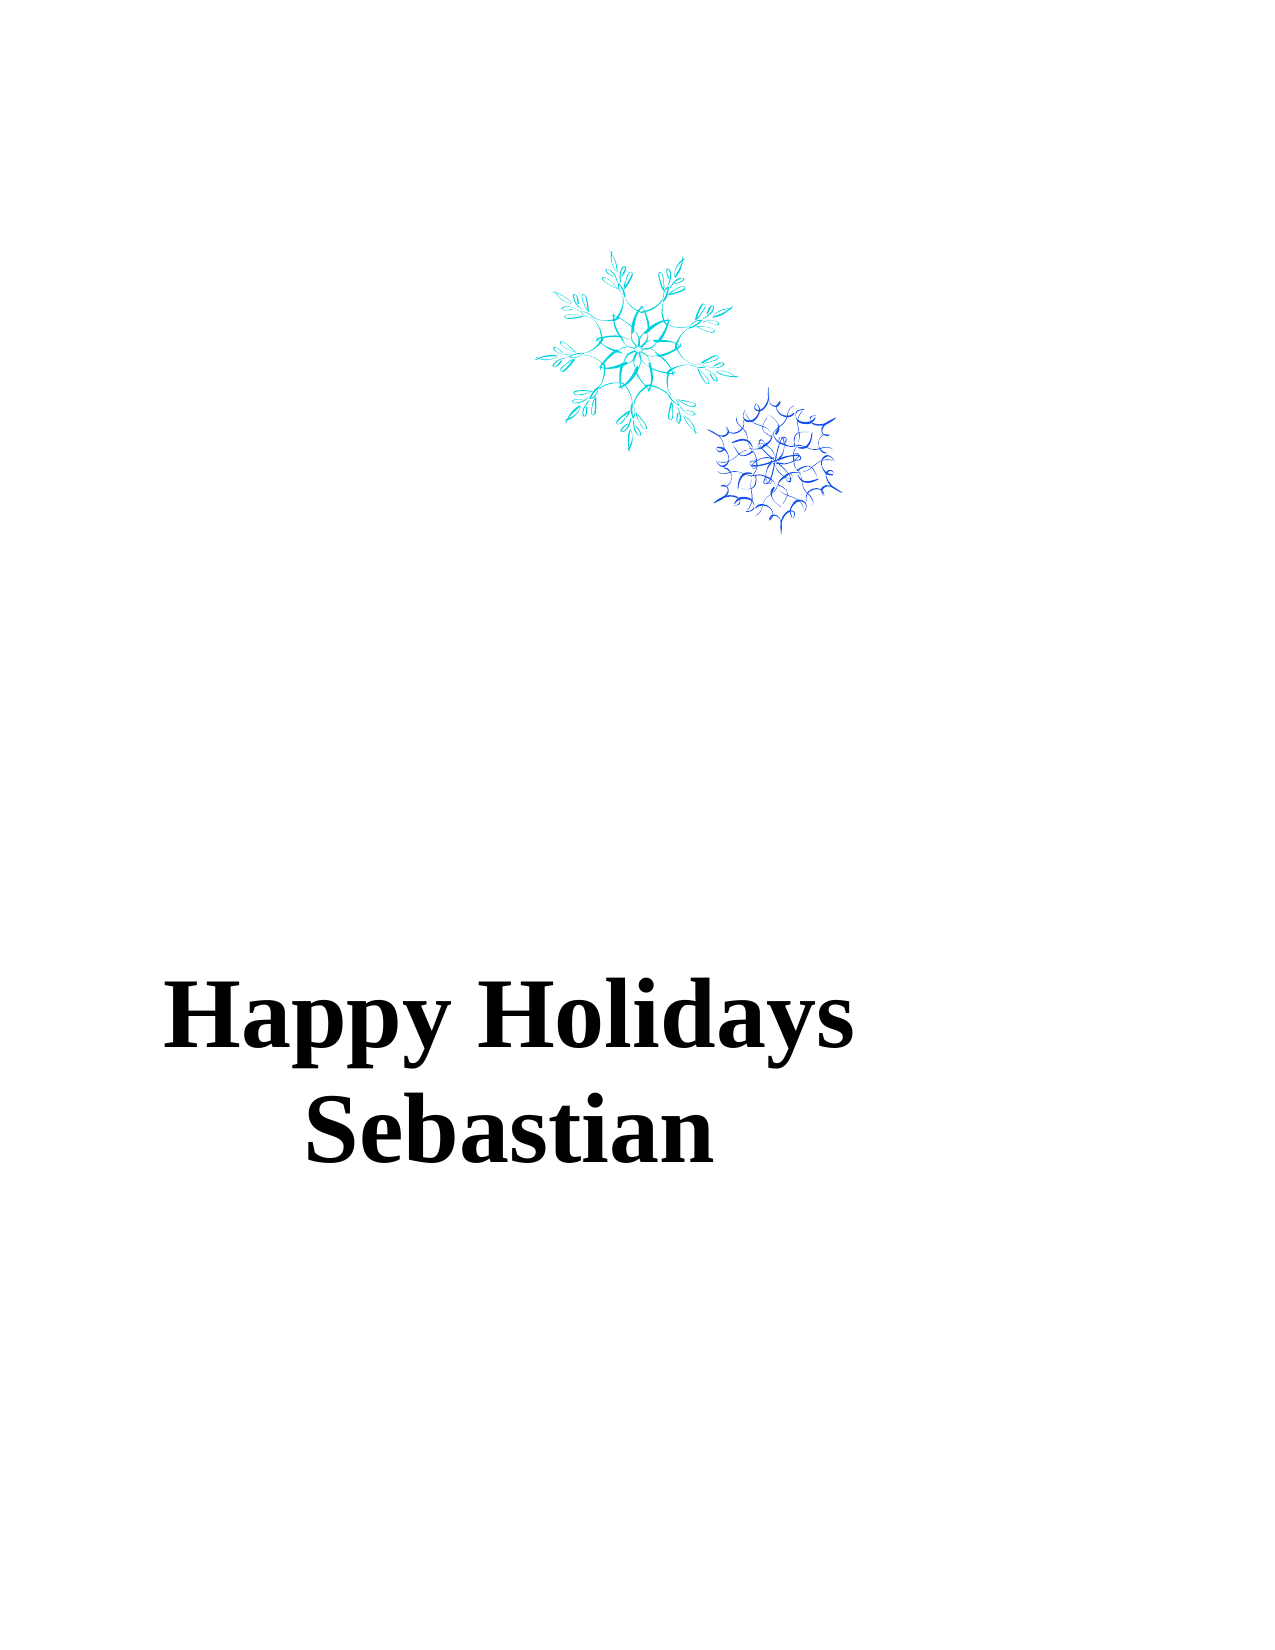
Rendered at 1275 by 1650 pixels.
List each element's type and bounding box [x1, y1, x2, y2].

table_header [46, 4, 1275, 827]
